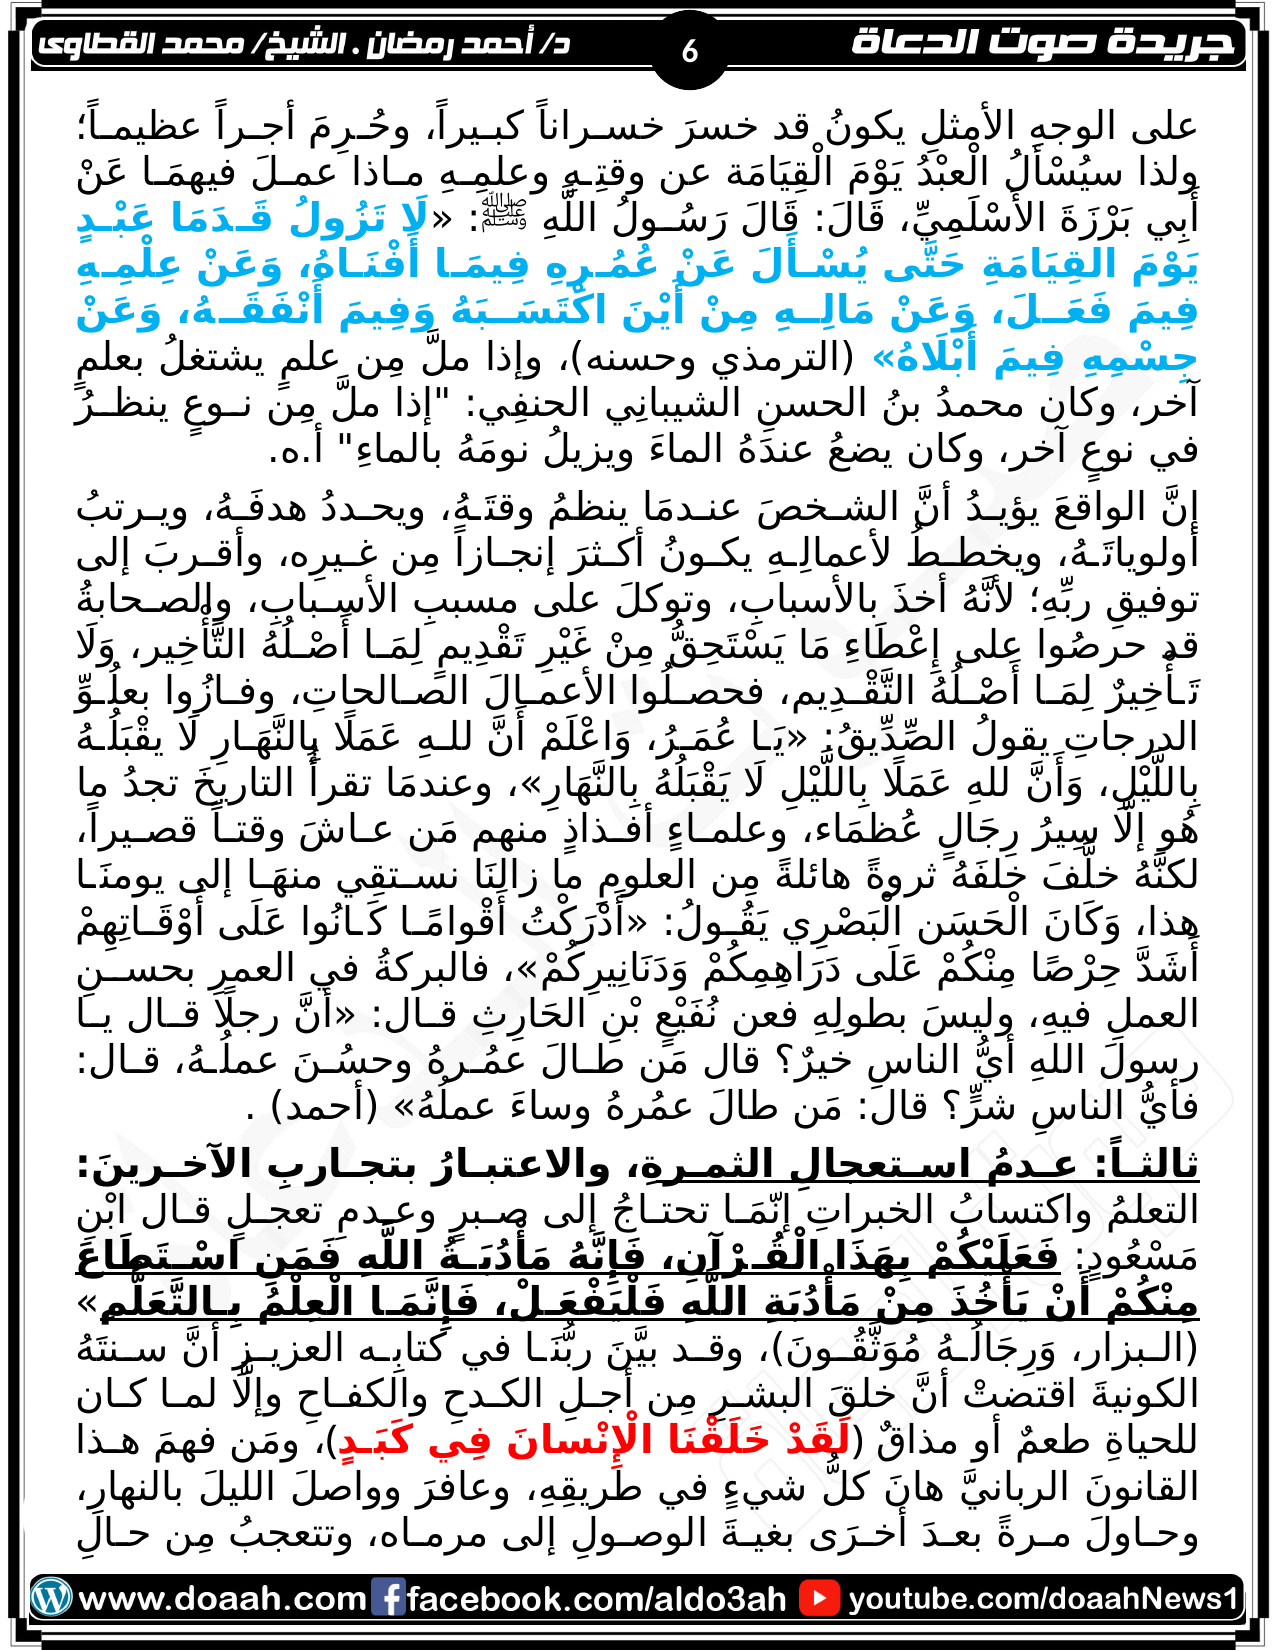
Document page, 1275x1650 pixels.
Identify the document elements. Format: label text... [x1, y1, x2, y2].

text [75, 1141, 1200, 1555]
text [75, 103, 1200, 471]
text إنَّ الواقعَ يؤيدُ أنَّ الشخصَ عندمَا ينظمُ وقتَهُ، ويحددُ هدفَهُ، ويرتبُ أولوياتَهُ، ويخططُ لأعمالِهِ يكونُ أكثرَ إنجازاً مِن غيرِه، وأقربَ إلى توفيقِ ربِّهِ؛ لأنَّهُ أخذَ بالأسبابِ، وتوكلَ على مسببِ الأسبابِ، والصحابةُ قد حرصُوا على إِعْطَاءِ مَا يَسْتَحِقُّ مِنْ غَيْرِ تَقْدِيمٍ لِمَا أَصْلُهُ التَّأْخِير، وَلَا تَأْخِيرٌ لِمَا أَصْلُهُ التَّقْدِيم، فحصلُوا الأعمالَ الصالحاتِ، وفازُوا بعلُوِّ الدرجاتِ يقولُ الصِّدِّيقُ: «يَا عُمَرُ، وَاعْلَمْ أَنَّ للهِ عَمَلًا بِالنَّهَارِ لَا يقْبَلُهُ بِاللَّيْلِ، وَأَنَّ للهِ عَمَلًا بِاللَّيْلِ لَا يَقْبَلُهُ بِالنَّهَارِ»، وعندمَا تقرأُ التاريخَ تجدُ ما هُو إلّا سِيرُ رِجَالٍ عُظمَاء، وعلماءٍ أفذاذٍ منهم مَن عاشَ وقتاً قصيراً، لكنَّهُ خلَّفَ خلفَهُ ثروةً هائلةً مِن العلومِ ما زالنَا نستقِي منهَا إلى يومنَا هذا، وَكَانَ الْحَسَن الْبَصْرِي يَقُولُ: «أَدْرَكْتُ أَقْوامًا كَانُوا عَلَى أَوْقَاتِهِمْ أَشَدَّ حِرْصًا مِنْكُمْ عَلَى دَرَاهِمِكُمْ وَدَنَانِيرِكُمْ»، فالبركةُ في العمرِ بحسنِ العملِ فيهِ، وليسَ بطولِهِ فعن نُفَيْعٍ بْنِ الحَارِثِ قال: «أنَّ رجلًا قال يا رسولَ اللهِ أيُّ الناسِ خيرٌ؟ قال مَن طالَ عمُرهُ وحسُنَ عملُهُ، قال: فأيُّ الناسِ شرٍّ؟ قال: مَن طالَ عمُرهُ وساءَ عملُهُ» (أحمد) . [75, 484, 1200, 1128]
picture [0, 0, 1275, 1650]
